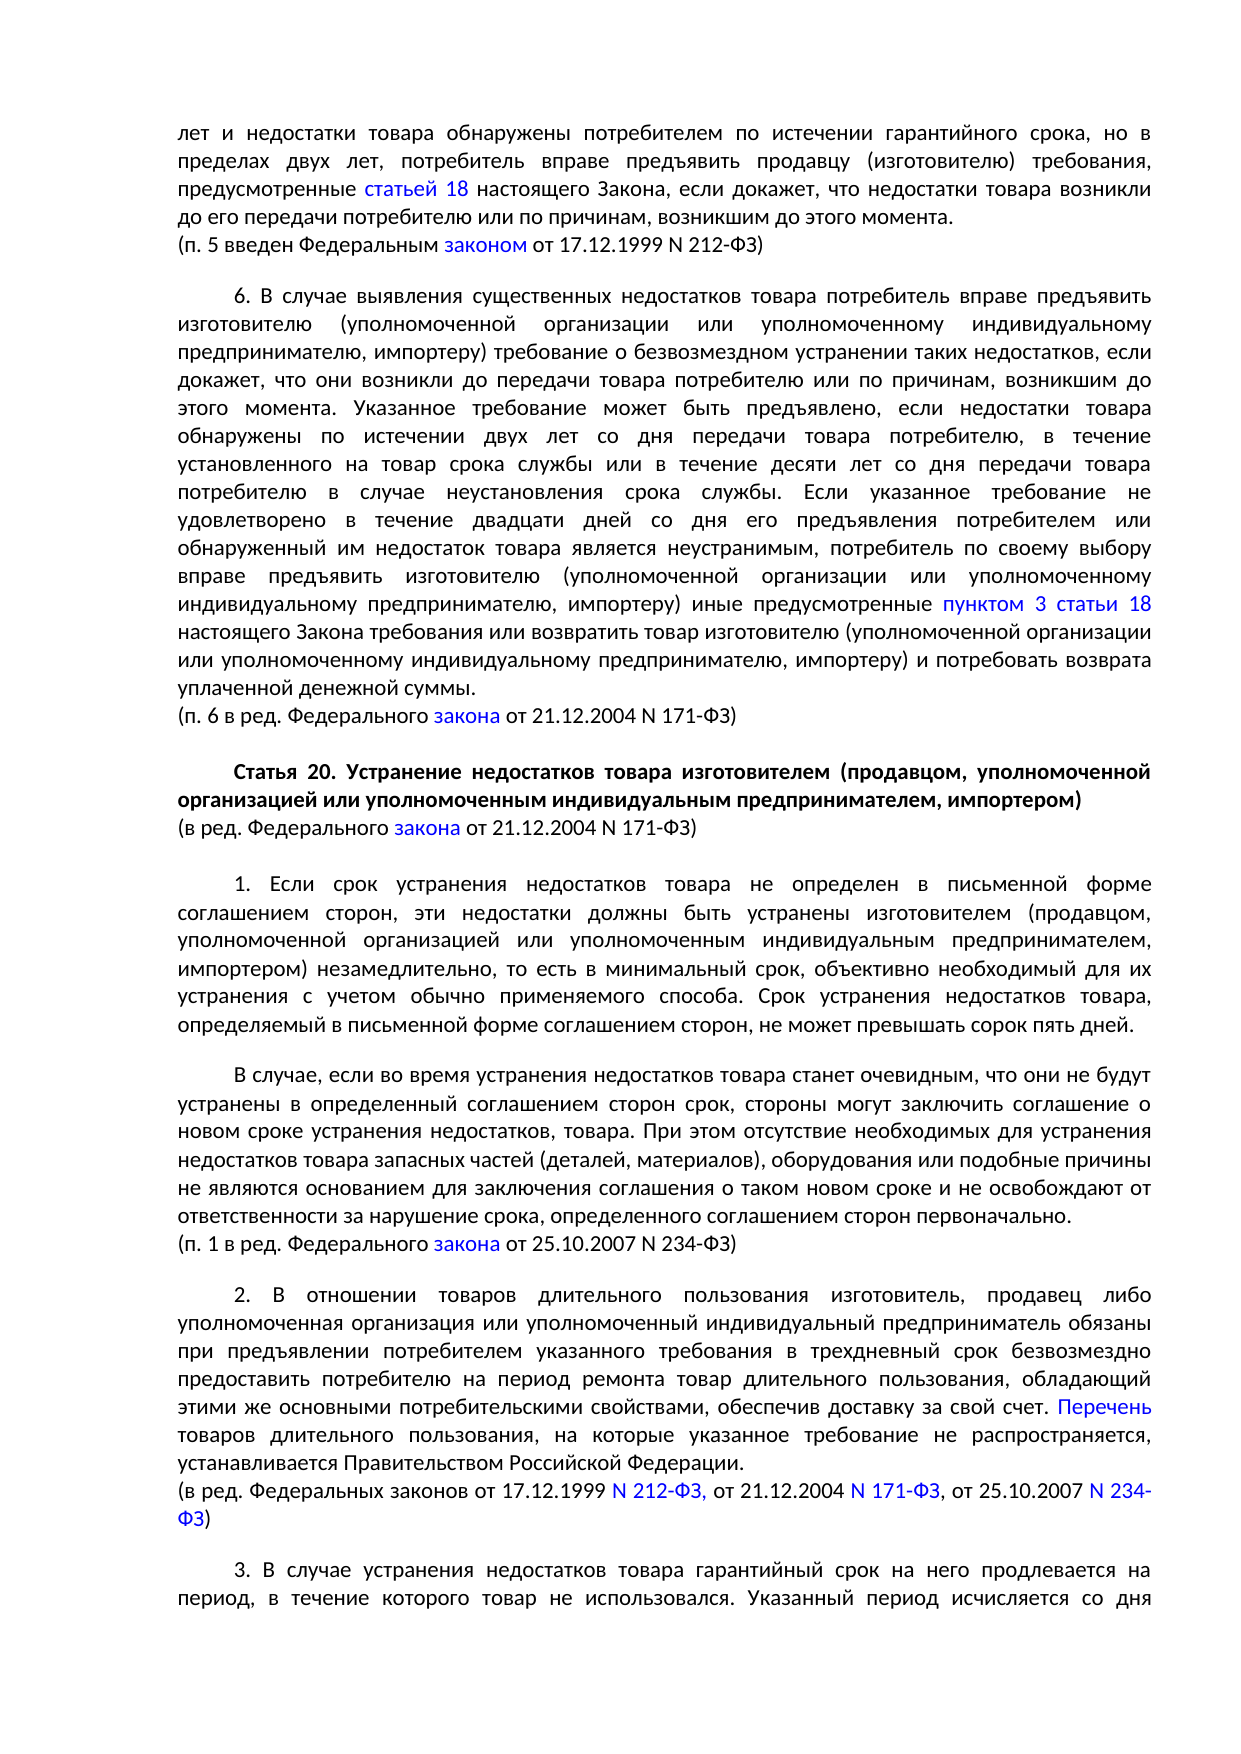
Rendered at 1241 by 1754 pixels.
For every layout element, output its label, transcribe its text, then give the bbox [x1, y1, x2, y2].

text (п. 5 введен Федеральным законом от 17.12.1999 N 212-ФЗ) [177, 230, 1152, 258]
text (в ред. Федеральных законов от 17.12.1999 N 212-ФЗ, от 21.12.2004 N 171-ФЗ, от 25.10.2007 N 234-ФЗ) [177, 1476, 1152, 1532]
text 6. В случае выявления существенных недостатков товара потребитель вправе предъявить изготовителю (уполномоченной организации или уполномоченному индивидуальному предпринимателю, импортеру) требование о безвозмездном устранении таких недостатков, если докажет, что они возникли до передачи товара потребителю или по причинам, возникшим до этого момента. Указанное требование может быть предъявлено, если недостатки товара обнаружены по истечении двух лет со дня передачи товара потребителю, в течение установленного на товар срока службы или в течение десяти лет со дня передачи товара потребителю в случае неустановления срока службы. Если указанное требование не удовлетворено в течение двадцати дней со дня его предъявления потребителем или обнаруженный им недостаток товара является неустранимым, потребитель по своему выбору вправе предъявить изготовителю (уполномоченной организации или уполномоченному индивидуальному предпринимателю, импортеру) иные предусмотренные пунктом 3 статьи 18 настоящего Закона требования или возвратить товар изготовителю (уполномоченной организации или уполномоченному индивидуальному предпринимателю, импортеру) и потребовать возврата уплаченной денежной суммы. [177, 281, 1152, 701]
text 2. В отношении товаров длительного пользования изготовитель, продавец либо уполномоченная организация или уполномоченный индивидуальный предприниматель обязаны при предъявлении потребителем указанного требования в трехдневный срок безвозмездно предоставить потребителю на период ремонта товар длительного пользования, обладающий этими же основными потребительскими свойствами, обеспечив доставку за свой счет. Перечень товаров длительного пользования, на которые указанное требование не распространяется, устанавливается Правительством Российской Федерации. [177, 1280, 1152, 1476]
text (в ред. Федерального закона от 21.12.2004 N 171-ФЗ) [177, 813, 1152, 842]
text (п. 1 в ред. Федерального закона от 25.10.2007 N 234-ФЗ) [177, 1229, 1152, 1257]
title Статья 20. Устранение недостатков товара изготовителем (продавцом, уполномоченной организацией или уполномоченным индивидуальным предпринимателем, импортером) [177, 757, 1152, 813]
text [177, 118, 1152, 230]
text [177, 1555, 1152, 1611]
text (п. 6 в ред. Федерального закона от 21.12.2004 N 171-ФЗ) [177, 701, 1152, 729]
text В случае, если во время устранения недостатков товара станет очевидным, что они не будут устранены в определенный соглашением сторон срок, стороны могут заключить соглашение о новом сроке устранения недостатков, товара. При этом отсутствие необходимых для устранения недостатков товара запасных частей (деталей, материалов), оборудования или подобные причины не являются основанием для заключения соглашения о таком новом сроке и не освобождают от ответственности за нарушение срока, определенного соглашением сторон первоначально. [177, 1061, 1152, 1229]
text 1. Если срок устранения недостатков товара не определен в письменной форме соглашением сторон, эти недостатки должны быть устранены изготовителем (продавцом, уполномоченной организацией или уполномоченным индивидуальным предпринимателем, импортером) незамедлительно, то есть в минимальный срок, объективно необходимый для их устранения с учетом обычно применяемого способа. Срок устранения недостатков товара, определяемый в письменной форме соглашением сторон, не может превышать сорок пять дней. [177, 869, 1152, 1038]
